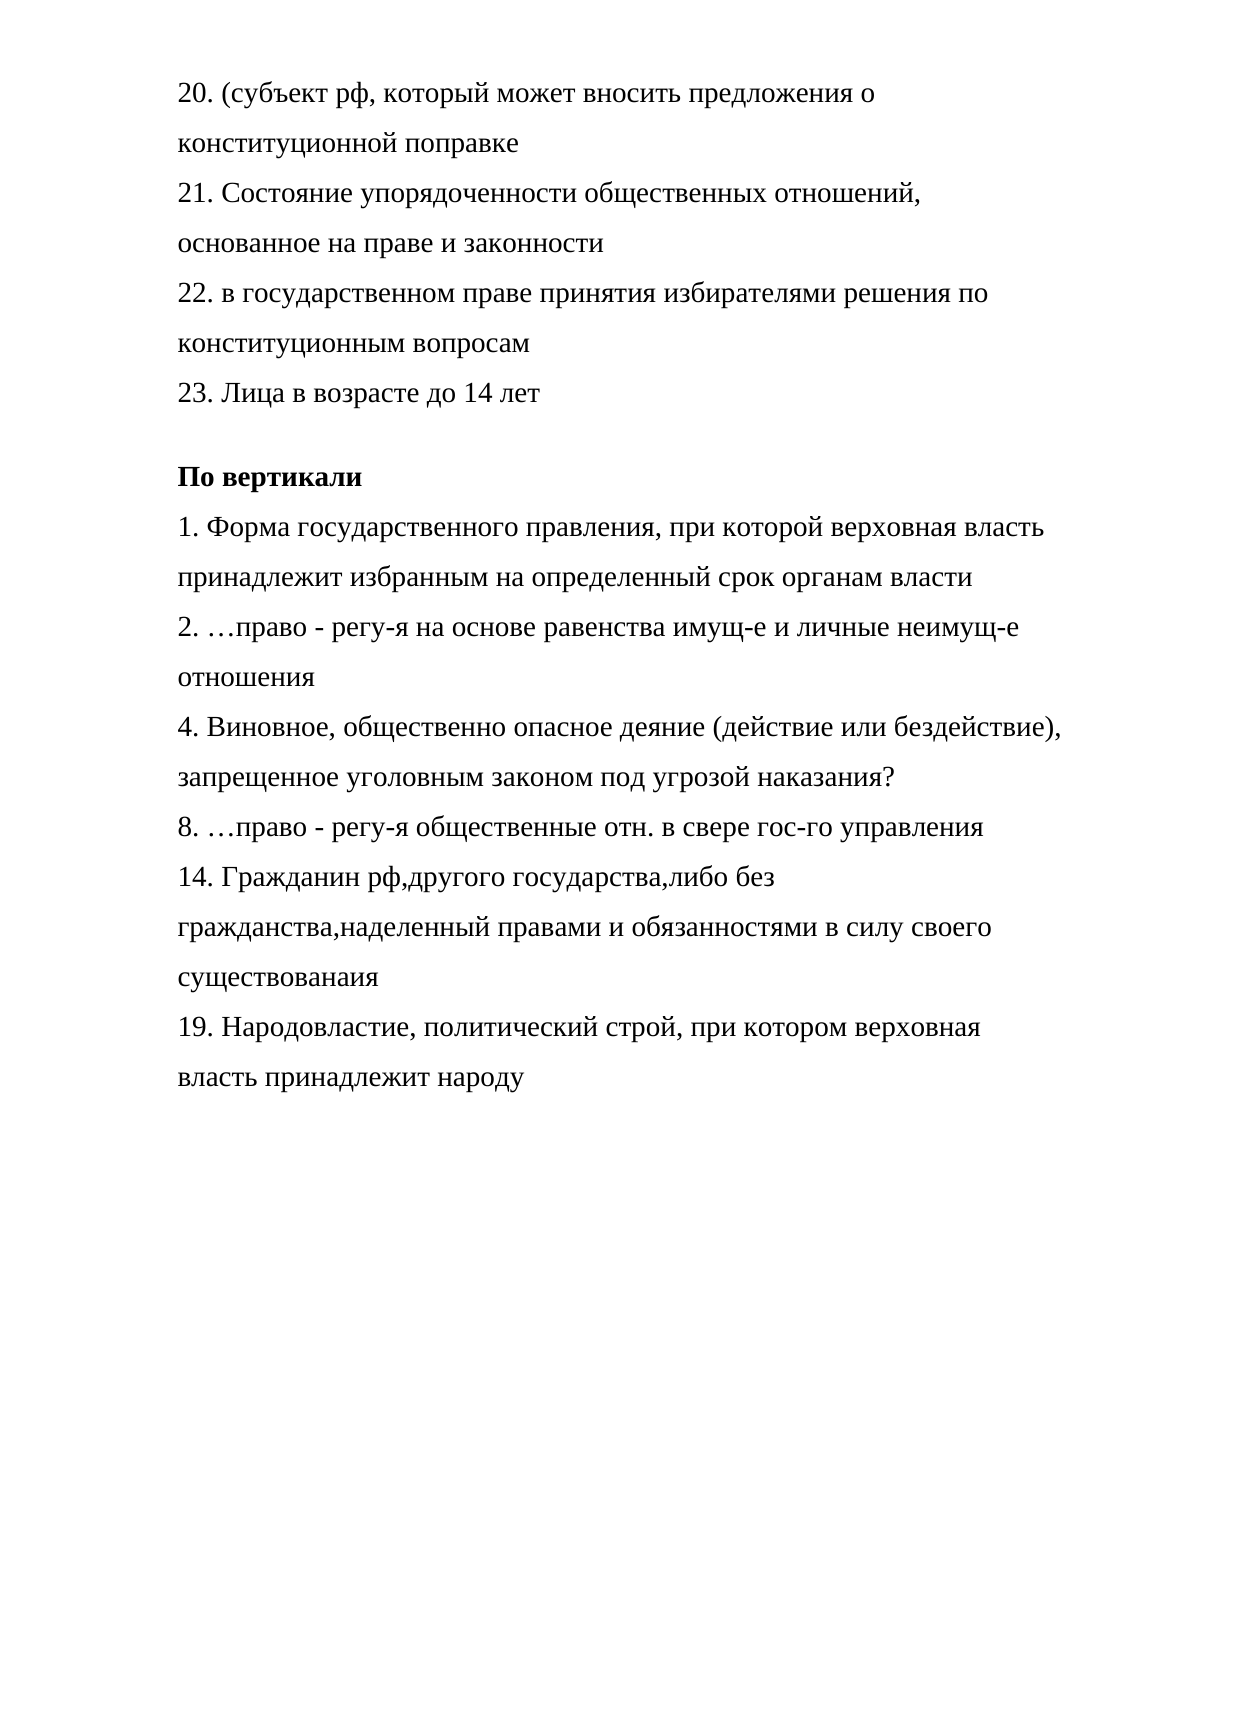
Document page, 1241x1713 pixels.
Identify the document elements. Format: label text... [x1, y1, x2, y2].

text 23. Лица в возрасте до 14 лет [177, 359, 1063, 409]
text 22. в государственном праве принятия избирателями решения по конституционным вопросам [177, 259, 1063, 359]
text По вертикали [177, 459, 1063, 493]
text 1. Форма государственного правления, при которой верховная власть принадлежит избранным на определенный срок органам власти [177, 493, 1063, 593]
text 19. Народовластие, политический строй, при котором верховная власть принадлежит народу [177, 993, 1063, 1093]
text 8. …право - регу-я общественные отн. в свере гос-го управления [177, 793, 1063, 843]
text 21. Состояние упорядоченности общественных отношений, основанное на праве и законности [177, 159, 1063, 259]
text 20. (субъект рф, который может вносить предложения о конституционной поправке [177, 59, 1063, 159]
text 14. Гражданин рф,другого государства,либо без гражданства,наделенный правами и обязанностями в силу своего существованаия [177, 843, 1063, 993]
text 4. Виновное, общественно опасное деяние (действие или бездействие), запрещенное уголовным законом под угрозой наказания? [177, 693, 1063, 793]
text 2. …право - регу-я на основе равенства имущ-е и личные неимущ-е отношения [177, 593, 1063, 693]
